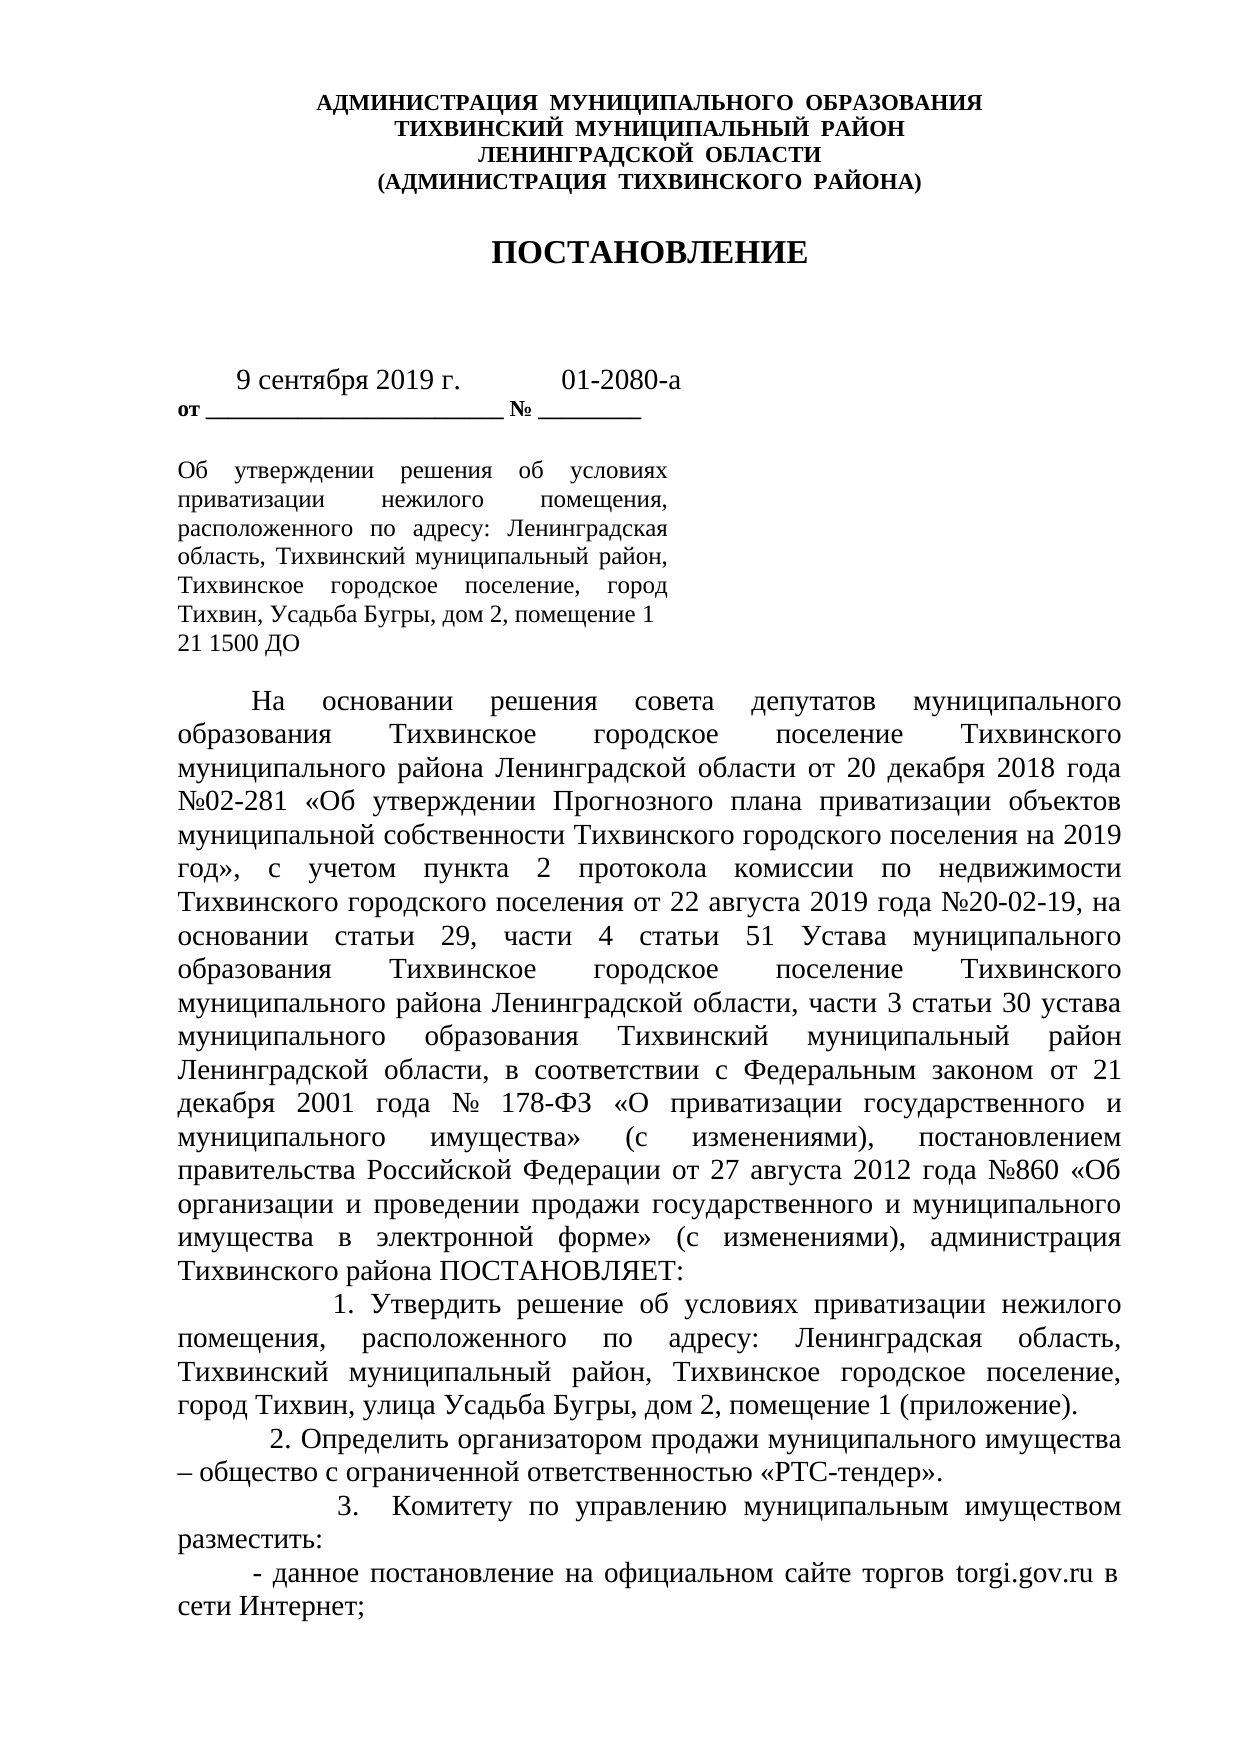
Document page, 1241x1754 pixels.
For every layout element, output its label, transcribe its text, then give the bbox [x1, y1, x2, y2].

text ПОСТАНОВЛЕНИЕ [177, 232, 1122, 271]
text 9 сентября . 01-2080-а [177, 362, 1122, 395]
text от __________________________ № _________ [177, 395, 1122, 422]
text 3. Комитету по управлению муниципальным имуществом разместить: [177, 1488, 1122, 1555]
text - данное постановление на официальном сайте торгов torgi.gov.ru в сети Интернет; [177, 1555, 1118, 1622]
subtitle АДМИНИСТРАЦИЯ МУНИЦИПАЛЬНОГО ОБРАЗОВАНИЯ [177, 89, 1122, 115]
text ЛЕНИНГРАДСКОЙ ОБЛАСТИ [177, 141, 1122, 168]
text ТИХВИНСКИЙ МУНИЦИПАЛЬНЫЙ РАЙОН [177, 115, 1122, 141]
table_header Об утверждении решения об условиях приватизации нежилого помещения, расположенного по адресу: Ленинградская область, Тихвинский муниципальный район, Тихвинское городское поселение, город Тихвин, Усадьба Бугры, дом 2, помещение 1 [166, 455, 679, 628]
text 2. Определить организатором продажи муниципального имущества – общество с ограниченной ответственностью «РТС-тендер». [177, 1421, 1122, 1488]
text (АДМИНИСТРАЦИЯ ТИХВИНСКОГО РАЙОНА) [177, 168, 1122, 194]
table_cell 21 1500 ДО [166, 628, 679, 656]
text 1. Утвердить решение об условиях приватизации нежилого помещения, расположенного по адресу: Ленинградская область, Тихвинский муниципальный район, Тихвинское городское поселение, город Тихвин, улица Усадьба Бугры, дом 2, помещение 1 (приложение). [177, 1287, 1122, 1421]
text На основании решения совета депутатов муниципального образования Тихвинское городское поселение Тихвинского муниципального района Ленинградской области от 20 декабря 2018 года №02-281 «Об утверждении Прогнозного плана приватизации объектов муниципальной собственности Тихвинского городского поселения на 2019 год», с учетом пункта 2 протокола комиссии по недвижимости Тихвинского городского поселения от 22 августа 2019 года №20-02-19, на основании статьи 29, части 4 статьи 51 Устава муниципального образования Тихвинское городское поселение Тихвинского муниципального района Ленинградской области, части 3 статьи 30 устава муниципального образования Тихвинский муниципальный район Ленинградской области, в соответствии с Федеральным законом от 21 декабря 2001 года № 178-ФЗ «О приватизации государственного и муниципального имущества» (с изменениями), постановлением правительства Российской Федерации от 27 августа 2012 года №860 «Об организации и проведении продажи государственного и муниципального имущества в электронной форме» (с изменениями), администрация Тихвинского района ПОСТАНОВЛЯЕТ: [177, 683, 1122, 1287]
